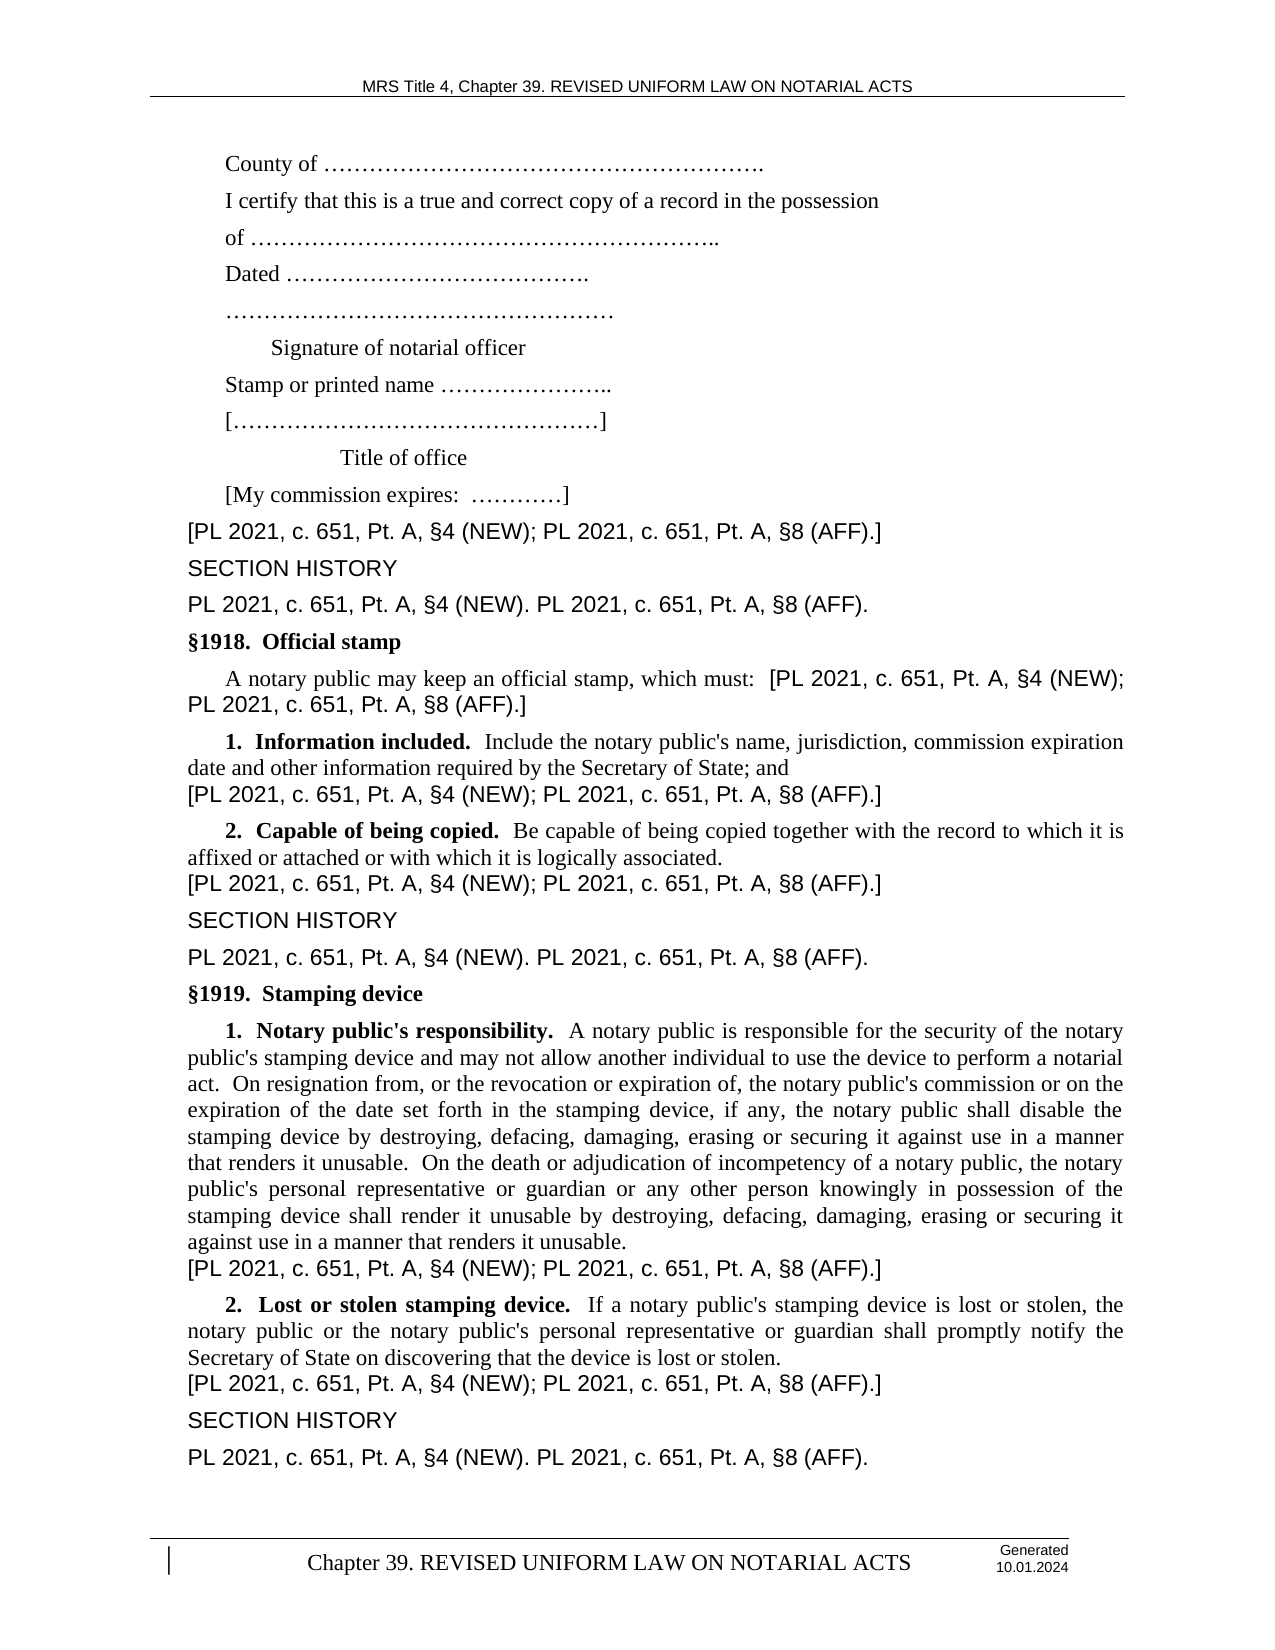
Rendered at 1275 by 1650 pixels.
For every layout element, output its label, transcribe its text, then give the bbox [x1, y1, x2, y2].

text A notary public may keep an official stamp, which must: [PL 2021, c. 651, Pt. A, §4 (NEW); PL 2021, c. 651, Pt. A, §8 (AFF).] [187, 665, 1125, 718]
text [PL 2021, c. 651, Pt. A, §4 (NEW); PL 2021, c. 651, Pt. A, §8 (AFF).] [187, 1370, 1125, 1397]
text SECTION HISTORY [187, 554, 1125, 581]
text …………………………………………… [225, 297, 1125, 323]
text of …………………………………………………….. [225, 223, 1125, 250]
text I certify that this is a true and correct copy of a record in the possession [225, 187, 1125, 213]
text [PL 2021, c. 651, Pt. A, §4 (NEW); PL 2021, c. 651, Pt. A, §8 (AFF).] [187, 781, 1125, 807]
text §1918. Official stamp [187, 628, 1125, 654]
text Stamp or printed name ………………….. [225, 371, 1125, 397]
text Signature of notarial officer [225, 334, 1125, 360]
text […………………………………………] [225, 407, 1125, 434]
text County of …………………………………………………. [225, 150, 1125, 176]
text PL 2021, c. 651, Pt. A, §4 (NEW). PL 2021, c. 651, Pt. A, §8 (AFF). [187, 944, 1125, 970]
text Dated …………………………………. [225, 260, 1125, 287]
text Title of office [225, 444, 1125, 471]
text 1. Notary public's responsibility. A notary public is responsible for the security of the notary public's stamping device and may not allow another individual to use the device to perform a notarial act. On resignation from, or the revocation or expiration of, the notary public's commission or on the expiration of the date set forth in the stamping device, if any, the notary public shall disable the stamping device by destroying, defacing, damaging, erasing or securing it against use in a manner that renders it unusable. On the death or adjudication of incompetency of a notary public, the notary public's personal representative or guardian or any other person knowingly in possession of the stamping device shall render it unusable by destroying, defacing, damaging, erasing or securing it against use in a manner that renders it unusable. [187, 1017, 1125, 1254]
text [PL 2021, c. 651, Pt. A, §4 (NEW); PL 2021, c. 651, Pt. A, §8 (AFF).] [187, 1254, 1125, 1281]
text [PL 2021, c. 651, Pt. A, §4 (NEW); PL 2021, c. 651, Pt. A, §8 (AFF).] [187, 518, 1125, 544]
text SECTION HISTORY [187, 907, 1125, 933]
text [My commission expires: …………] [225, 481, 1125, 507]
text 2. Lost or stolen stamping device. If a notary public's stamping device is lost or stolen, the notary public or the notary public's personal representative or guardian shall promptly notify the Secretary of State on discovering that the device is lost or stolen. [187, 1291, 1125, 1370]
text PL 2021, c. 651, Pt. A, §4 (NEW). PL 2021, c. 651, Pt. A, §8 (AFF). [187, 591, 1125, 618]
text [PL 2021, c. 651, Pt. A, §4 (NEW); PL 2021, c. 651, Pt. A, §8 (AFF).] [187, 870, 1125, 897]
text PL 2021, c. 651, Pt. A, §4 (NEW). PL 2021, c. 651, Pt. A, §8 (AFF). [187, 1444, 1125, 1470]
text §1919. Stamping device [187, 981, 1125, 1007]
text SECTION HISTORY [187, 1407, 1125, 1433]
text 1. Information included. Include the notary public's name, jurisdiction, commission expiration date and other information required by the Secretary of State; and [187, 728, 1125, 781]
text 2. Capable of being copied. Be capable of being copied together with the record to which it is affixed or attached or with which it is logically associated. [187, 817, 1125, 870]
